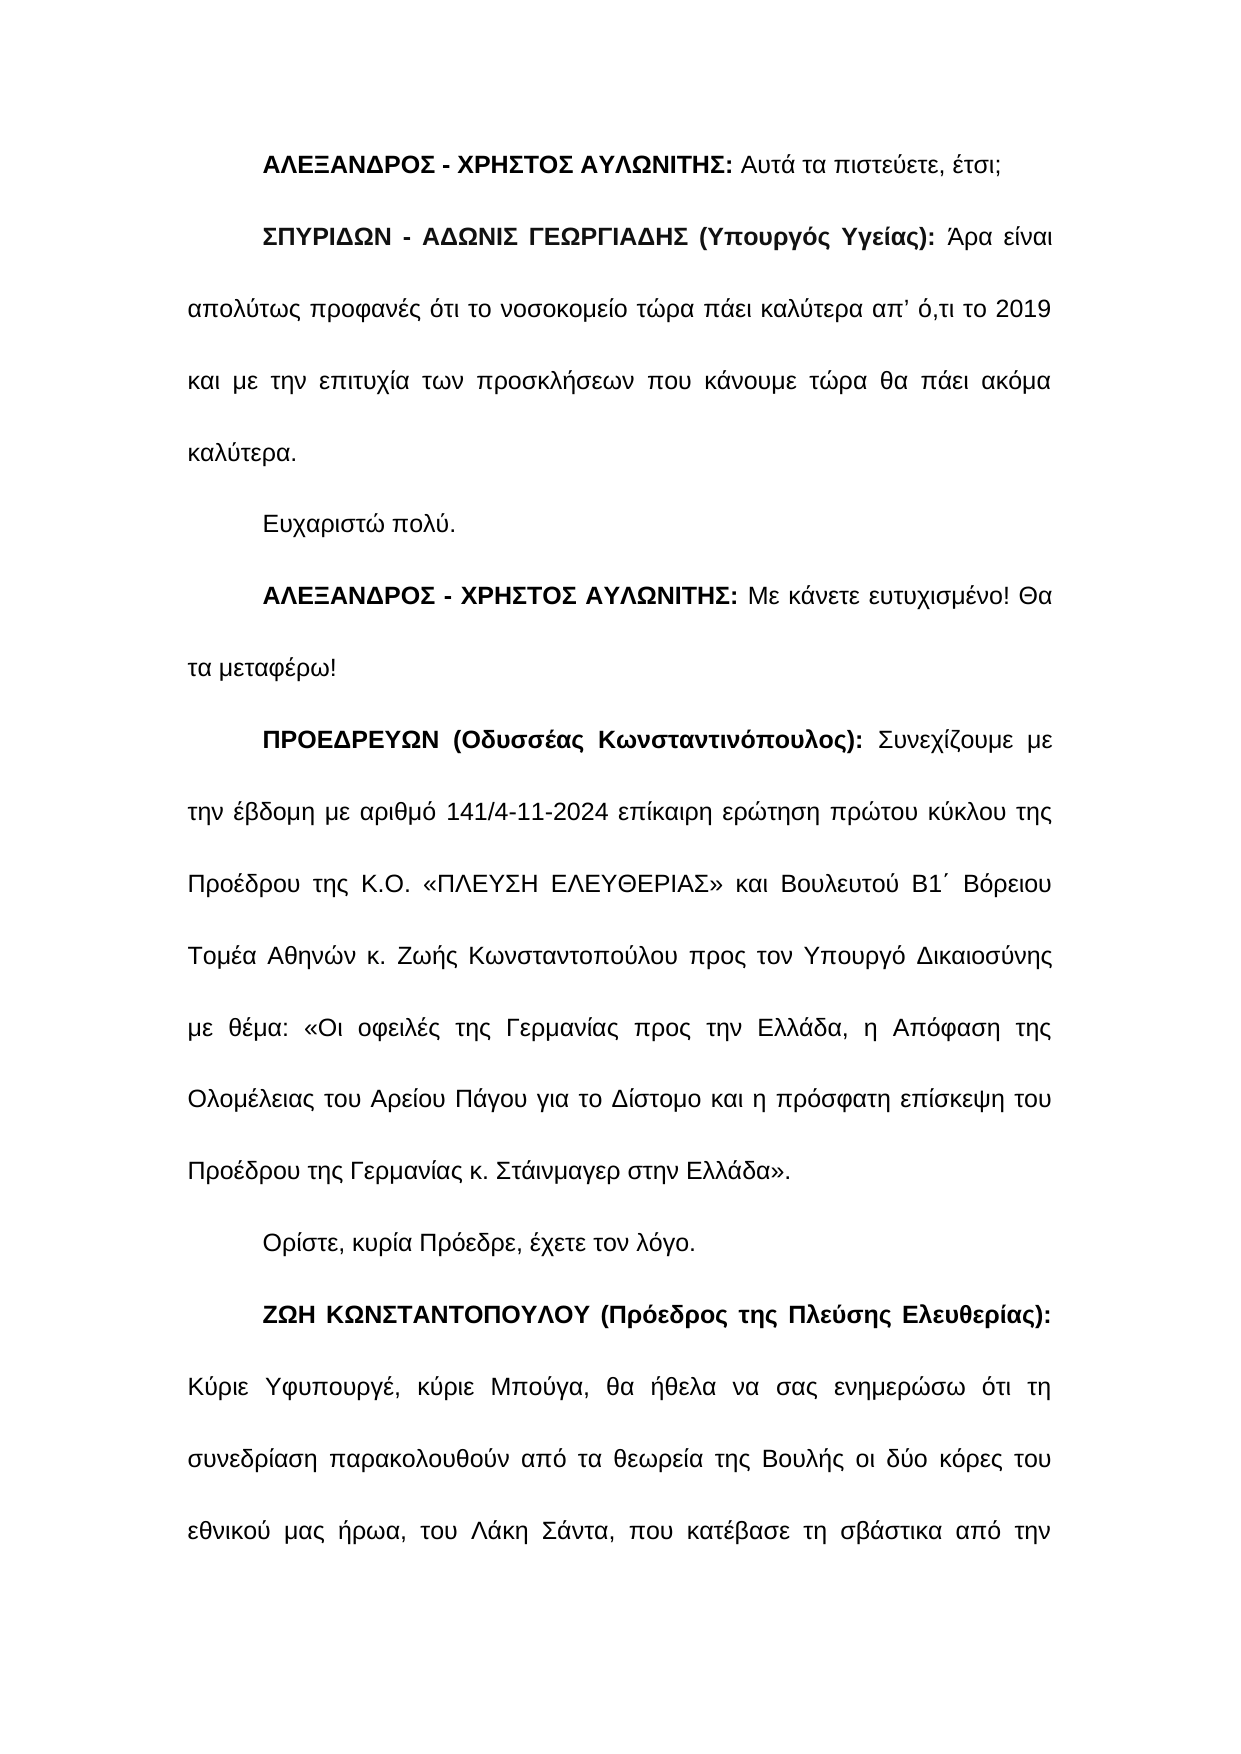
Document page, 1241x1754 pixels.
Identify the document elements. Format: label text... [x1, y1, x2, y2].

text Ορίστε, κυρία Πρόεδρε, έχετε τον λόγο. [187, 1228, 1053, 1257]
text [187, 1300, 1053, 1544]
text ΑΛΕΞΑΝΔΡΟΣ - ΧΡΗΣΤΟΣ ΑΥΛΩΝΙΤΗΣ: Με κάνετε ευτυχισμένο! Θα τα μεταφέρω! [187, 581, 1053, 682]
text Ευχαριστώ πολύ. [187, 509, 1053, 538]
text ΣΠΥΡΙΔΩΝ - ΑΔΩΝΙΣ ΓΕΩΡΓΙΑΔΗΣ (Υπουργός Υγείας): Άρα είναι απολύτως προφανές ότι το νοσοκομείο τώρα πάει καλύτερα απ’ ό,τι το 2019 και με την επιτυχία των προσκλήσεων που κάνουμε τώρα θα πάει ακόμα καλύτερα. [187, 222, 1053, 466]
text ΠΡΟΕΔΡΕΥΩΝ (Οδυσσέας Κωνσταντινόπουλος): Συνεχίζουμε με την έβδομη με αριθμό 141/4-11-2024 επίκαιρη ερώτηση πρώτου κύκλου της Προέδρου της Κ.Ο. «ΠΛΕΥΣΗ ΕΛΕΥΘΕΡΙΑΣ» και Βουλευτού Β1΄ Βόρειου Τομέα Αθηνών κ. Ζωής Κωνσταντοπούλου προς τον Υπουργό Δικαιοσύνης με θέμα: «Οι οφειλές της Γερμανίας προς την Ελλάδα, η Απόφαση της Ολομέλειας του Αρείου Πάγου για το Δίστομο και η πρόσφατη επίσκεψη του Προέδρου της Γερμανίας κ. Στάινμαγερ στην Ελλάδα». [187, 725, 1053, 1185]
text ΑΛΕΞΑΝΔΡΟΣ - ΧΡΗΣΤΟΣ ΑΥΛΩΝΙΤΗΣ: Αυτά τα πιστεύετε, έτσι; [187, 150, 1053, 179]
